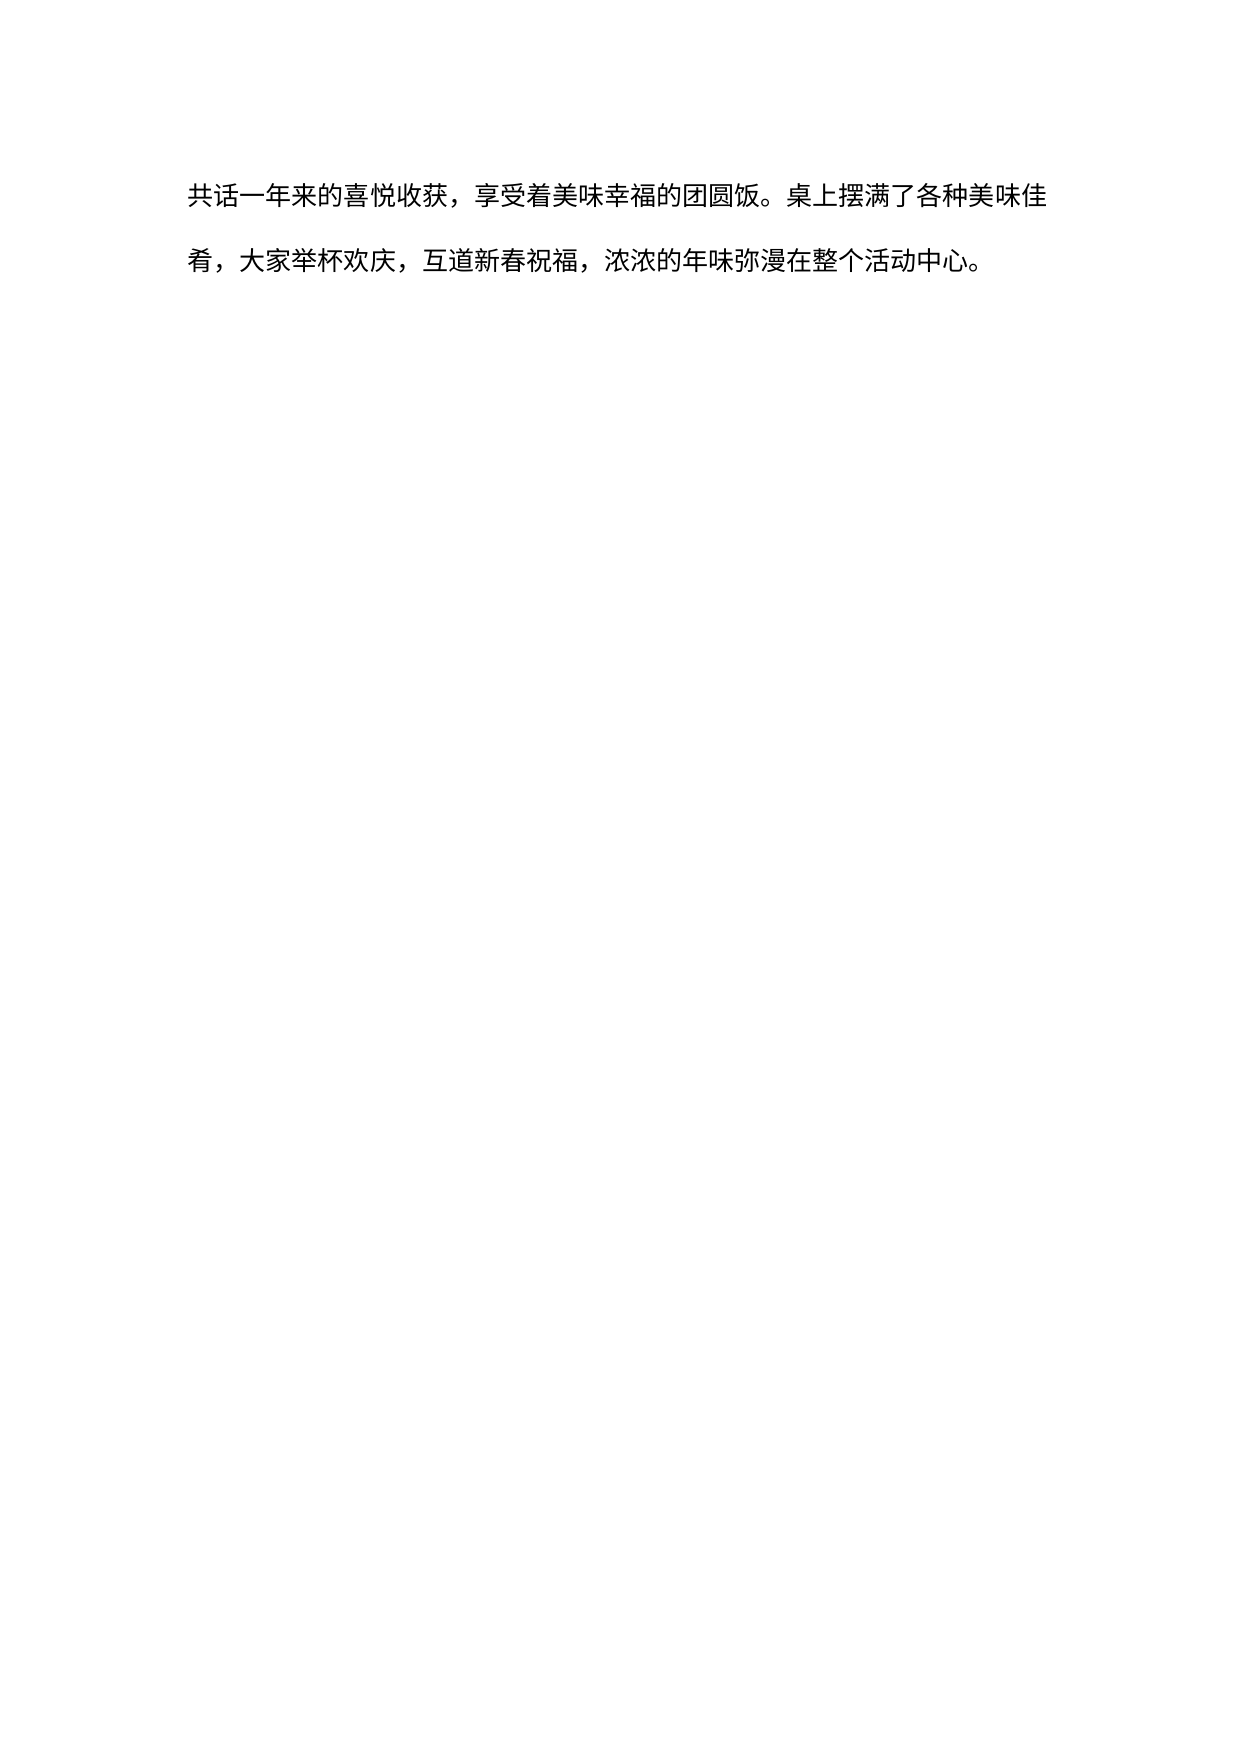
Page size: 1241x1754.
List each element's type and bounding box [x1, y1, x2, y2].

text [187, 162, 1053, 292]
